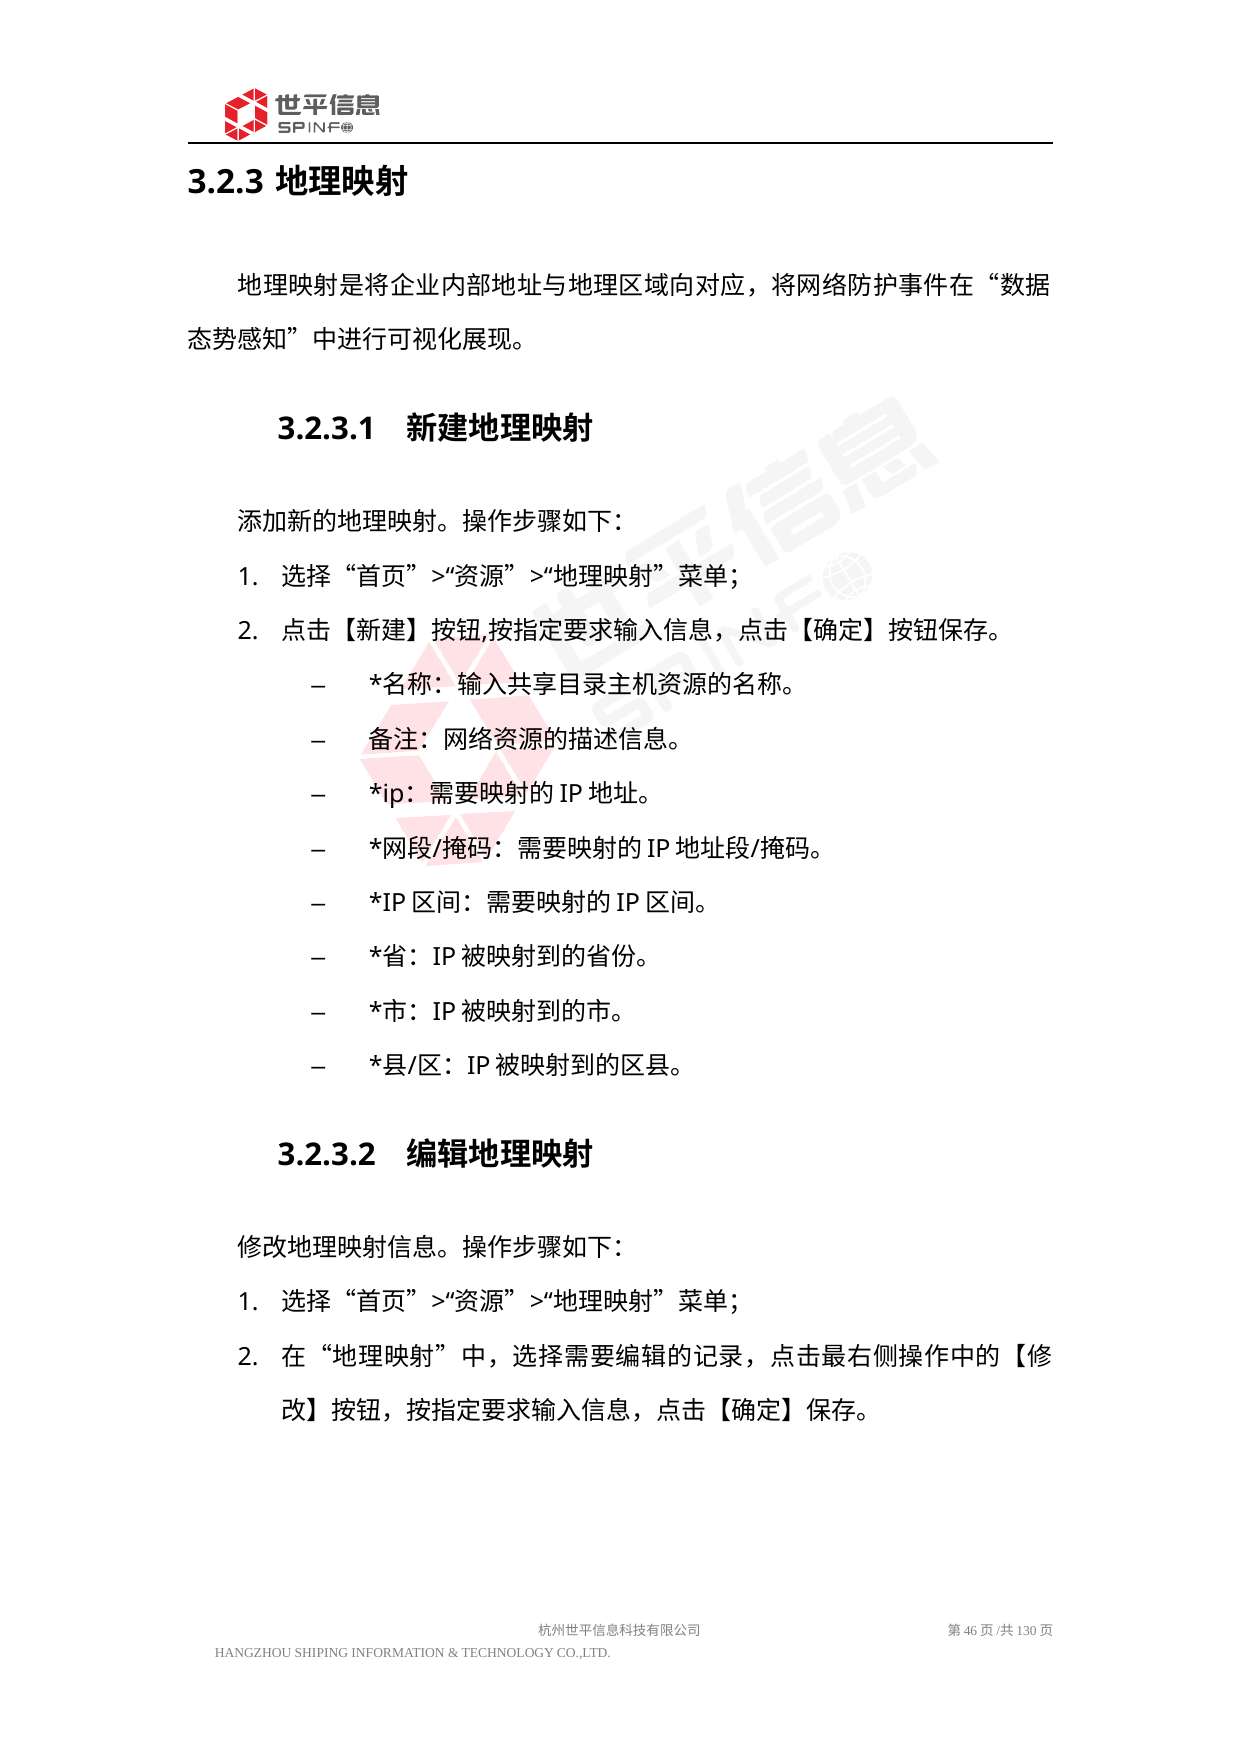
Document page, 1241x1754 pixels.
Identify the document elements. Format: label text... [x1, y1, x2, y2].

list *市：IP被映射到的市。 [325, 991, 1053, 1027]
list *ip：需要映射的IP地址。 [325, 774, 1053, 810]
list *省：IP被映射到的省份。 [325, 937, 1053, 973]
list 备注：网络资源的描述信息。 [325, 719, 1053, 756]
text 添加新的地理映射。操作步骤如下： [187, 502, 1053, 538]
subtitle 新建地理映射 [277, 403, 1053, 449]
list 点击【新建】按钮,按指定要求输入信息，点击【确定】按钮保存。 [237, 611, 1053, 647]
text 地理映射是将企业内部地址与地理区域向对应，将网络防护事件在“数据态势感知”中进行可视化展现。 [187, 266, 1053, 356]
list 选择“首页”>“资源”>“地理映射”菜单； [237, 1282, 1053, 1318]
subtitle 地理映射 [187, 155, 1053, 203]
list *网段/掩码：需要映射的IP地址段/掩码。 [325, 828, 1053, 864]
list *IP区间：需要映射的IP区间。 [325, 882, 1053, 919]
list *名称：输入共享目录主机资源的名称。 [325, 665, 1053, 701]
list 选择“首页”>“资源”>“地理映射”菜单； [237, 556, 1053, 592]
list 在“地理映射”中，选择需要编辑的记录，点击最右侧操作中的【修改】按钮，按指定要求输入信息，点击【确定】保存。 [237, 1336, 1053, 1427]
subtitle 编辑地理映射 [277, 1129, 1053, 1174]
list *县/区：IP被映射到的区县。 [325, 1046, 1053, 1082]
picture [225, 88, 380, 141]
text 修改地理映射信息。操作步骤如下： [187, 1227, 1053, 1264]
